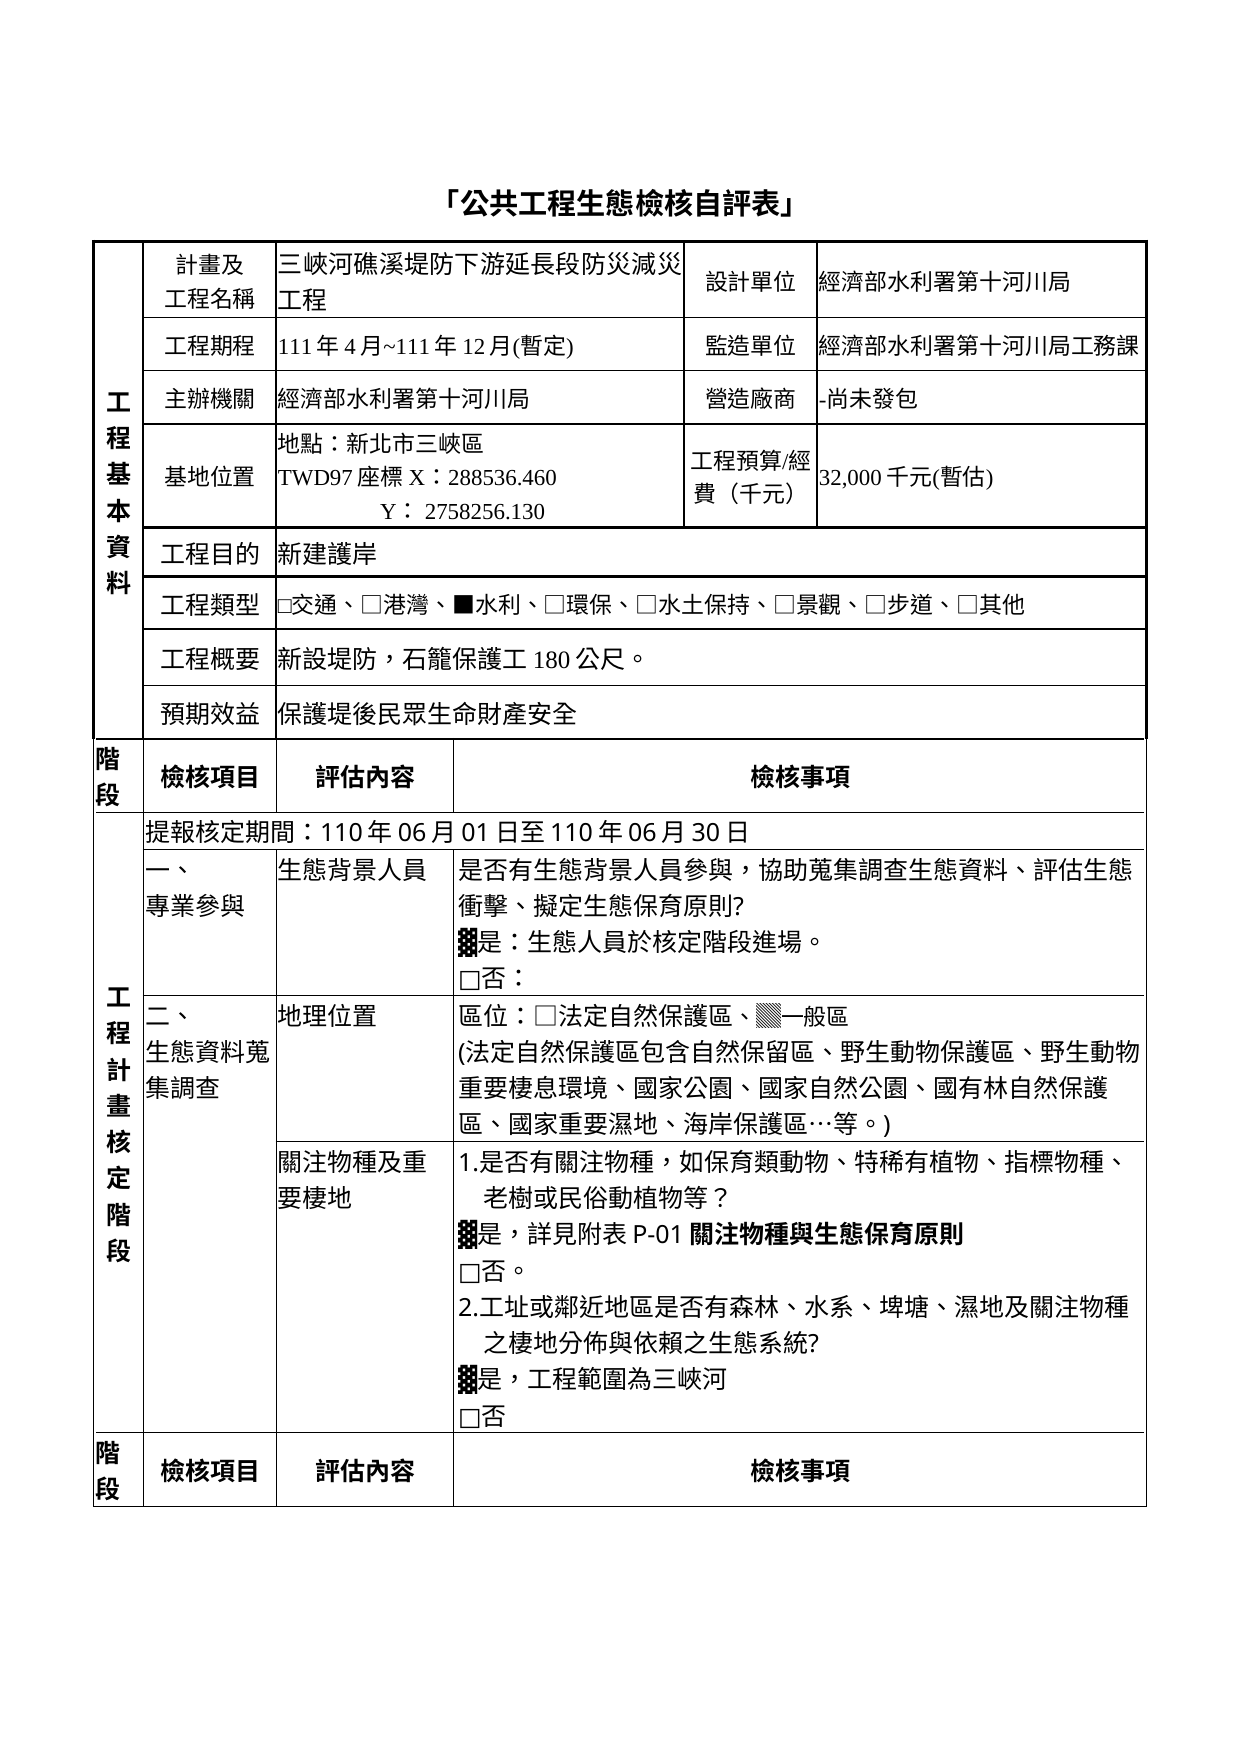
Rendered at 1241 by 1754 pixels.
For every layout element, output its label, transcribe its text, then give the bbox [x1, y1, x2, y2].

table_cell 地點：新北市三峽區 TWD97座標 X：288536.460 Y： 2758256.130 [277, 425, 683, 526]
table_header 計畫及 工程名稱 [144, 243, 275, 317]
table_cell 經濟部水利署第十河川局 [277, 371, 683, 423]
table_cell 工程概要 [144, 630, 275, 685]
table_cell 1.是否有關注物種，如保育類動物、特稀有植物、指標物種、老樹或民俗動植物等？ ▓是，詳見附表P-01關注物種與生態保育原則 □否。 2.工址或鄰近地區是否有森林、水系、埤塘、濕地及關注物種之棲地分佈與依賴之生態系統? ▓是，工程範圍為三峽河 □否 [454, 1141, 1146, 1432]
table_cell 檢核項目 [144, 1433, 276, 1506]
table_cell 工程期程 [144, 318, 275, 370]
table_cell 階段 [94, 738, 143, 812]
table_cell 一、 專業參與 [144, 850, 276, 995]
table_cell 地理位置 [277, 996, 453, 1141]
table_cell 新建護岸 [277, 529, 1145, 575]
table_header 三峽河礁溪堤防下游延長段防災減災工程 [277, 243, 683, 317]
table_cell 預期效益 [144, 686, 275, 738]
table_cell 生態背景人員 [277, 850, 453, 995]
table_cell 是否有生態背景人員參與，協助蒐集調查生態資料、評估生態衝擊、擬定生態保育原則? ▓是：生態人員於核定階段進場。 □否： [454, 849, 1146, 995]
table_cell 32,000千元(暫估) [818, 425, 1145, 526]
table_cell 工程計畫核定階段 [94, 812, 143, 1432]
table_header 設計單位 [685, 243, 816, 317]
text 「公共工程生態檢核自評表」 [187, 164, 1053, 239]
table_cell 監造單位 [685, 318, 816, 370]
table_cell 營造廠商 [685, 371, 816, 423]
table_cell 區位：□法定自然保護區、▓一般區 (法定自然保護區包含自然保留區、野生動物保護區、野生動物重要棲息環境、國家公園、國家自然公園、國有林自然保護區、國家重要濕地、海岸保護區…等。) [454, 995, 1146, 1141]
table_cell 階段 [94, 1432, 143, 1506]
table_cell 評估內容 [277, 740, 453, 812]
table_cell 新設堤防，石籠保護工180公尺。 [277, 630, 1145, 685]
table_header 工程基本資料 [95, 243, 142, 738]
table_cell 基地位置 [144, 425, 275, 526]
table_cell 主辦機關 [144, 371, 275, 423]
table_cell 提報核定期間：110年06月01日至110年06月30日 [144, 812, 1146, 849]
table_cell 檢核項目 [144, 740, 276, 812]
table_cell 工程目的 [144, 529, 275, 575]
table_cell □交通、□港灣、■水利、□環保、□水土保持、□景觀、□步道、□其他 [277, 578, 1145, 628]
table_cell 關注物種及重要棲地 [277, 1142, 453, 1432]
table_cell 經濟部水利署第十河川局工務課 [818, 318, 1145, 370]
table_cell 檢核事項 [454, 1432, 1146, 1506]
table_cell 保護堤後民眾生命財產安全 [277, 686, 1145, 738]
table_cell 二、 生態資料蒐集調查 [144, 996, 276, 1432]
table_cell 檢核事項 [454, 738, 1146, 812]
table_cell 工程類型 [144, 578, 275, 628]
table_cell 工程預算/經費（千元） [685, 425, 816, 526]
table_header 經濟部水利署第十河川局 [818, 243, 1145, 317]
table_cell 111年4月~111年12月(暫定) [277, 318, 683, 370]
table_cell -尚未發包 [818, 371, 1145, 423]
table_cell 評估內容 [277, 1433, 453, 1506]
